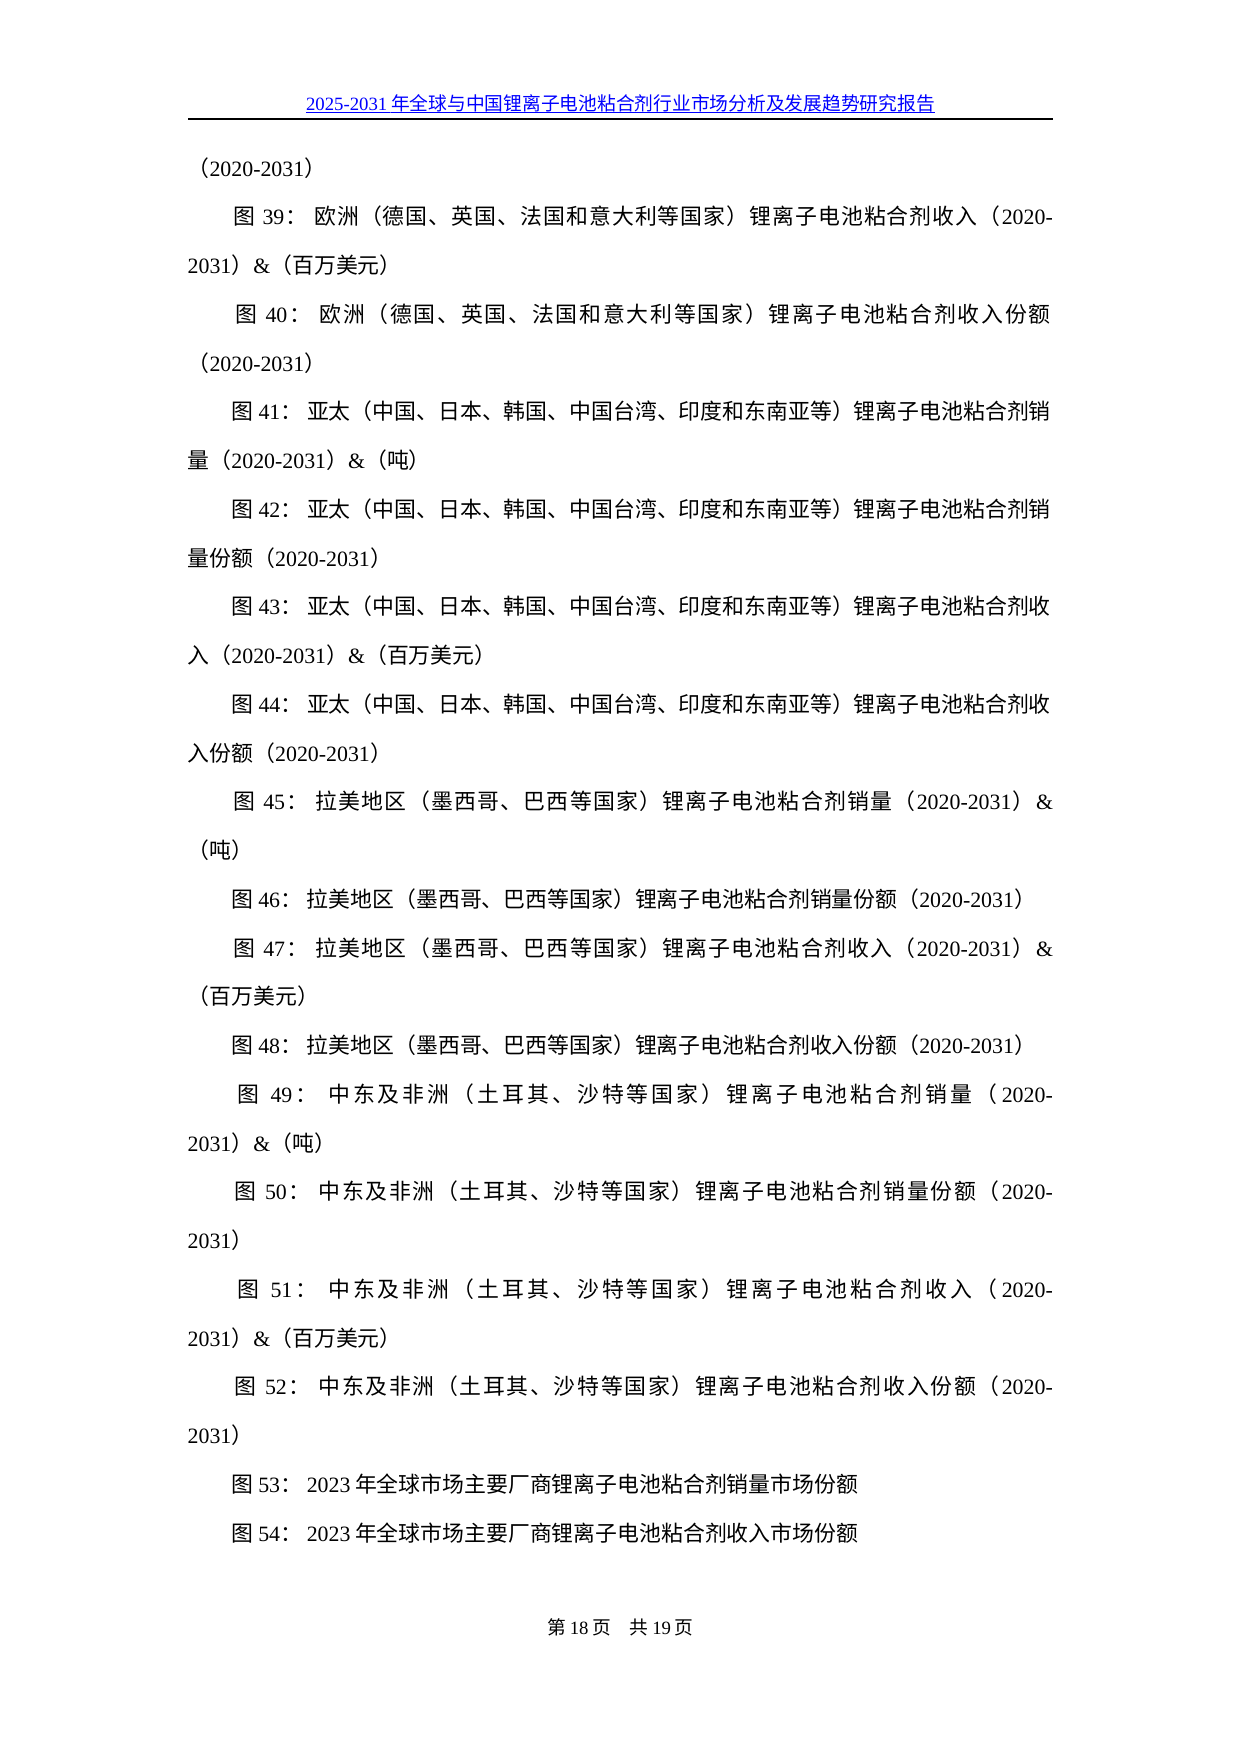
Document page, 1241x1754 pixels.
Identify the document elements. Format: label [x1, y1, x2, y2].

text [187, 150, 1053, 1548]
